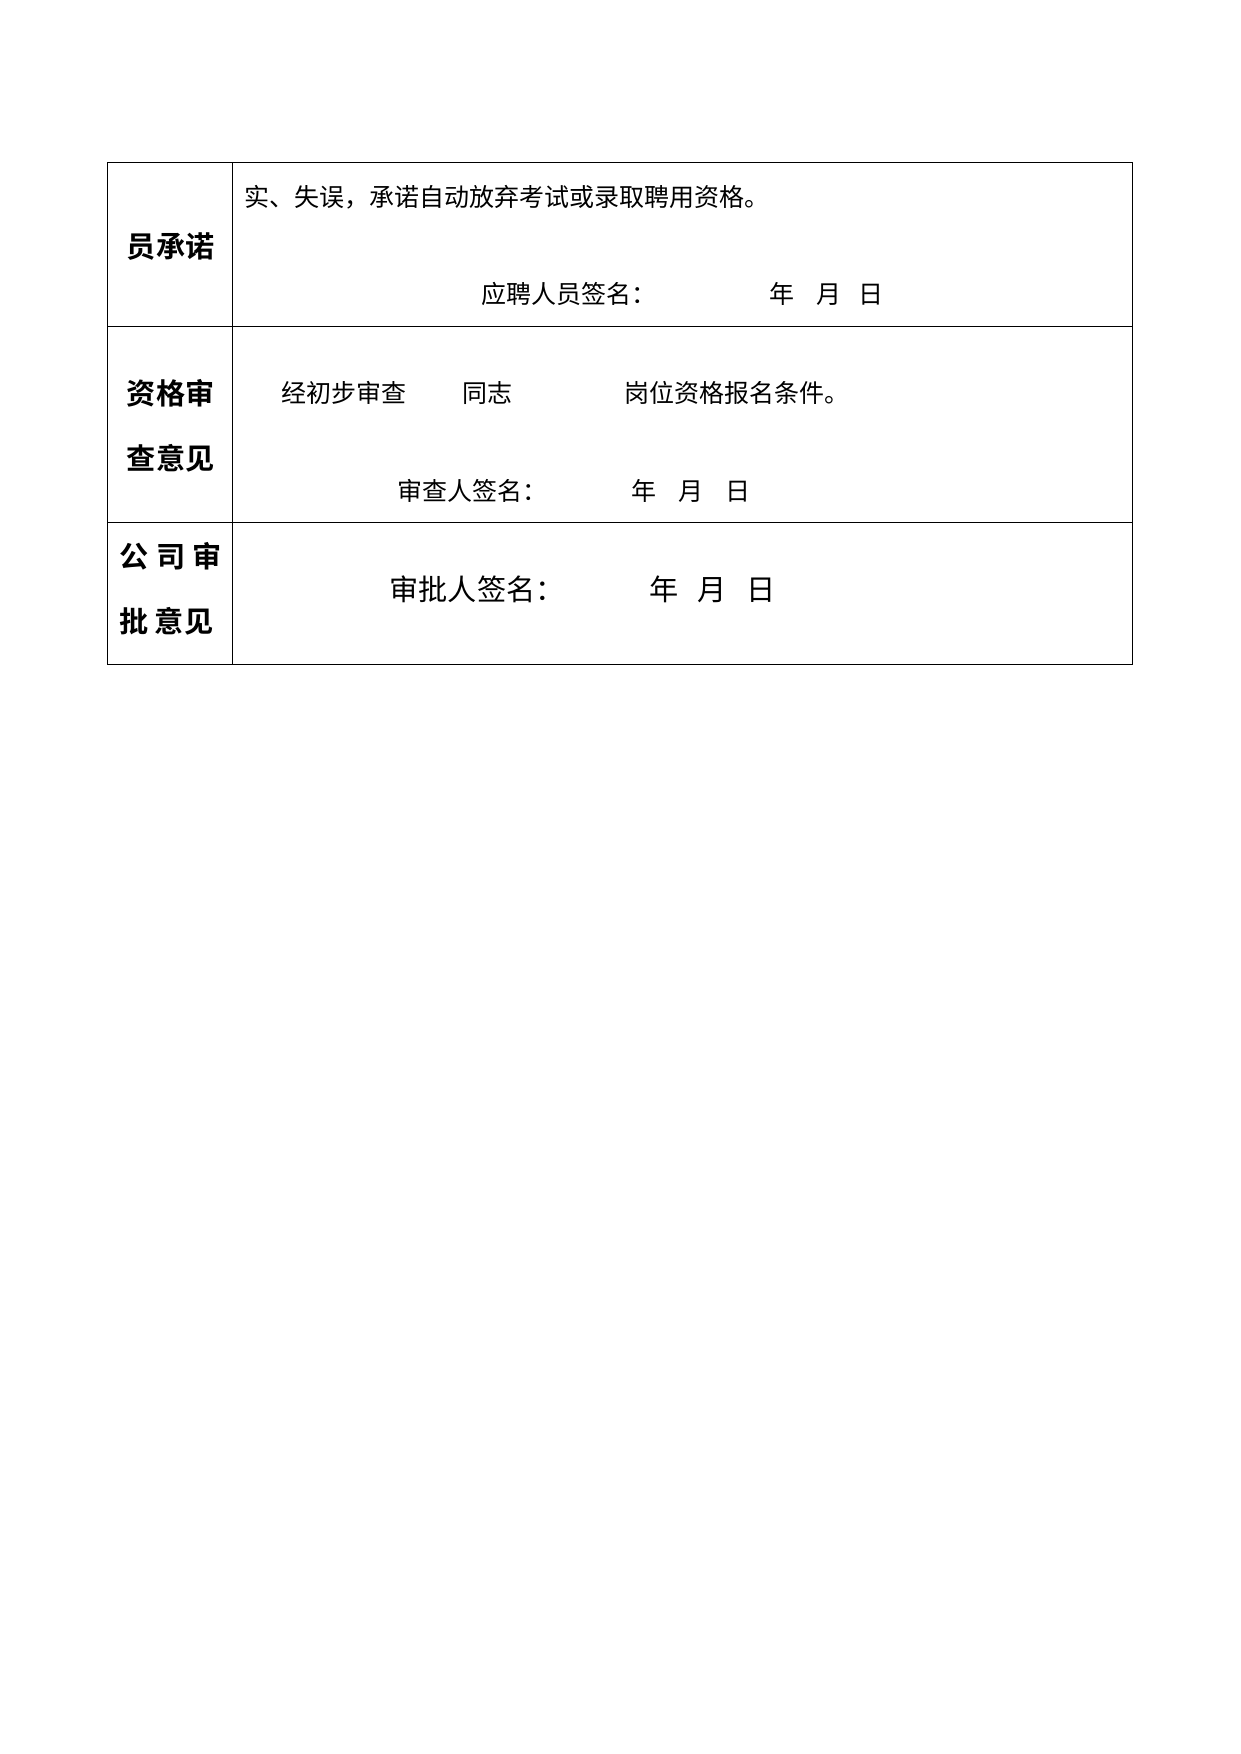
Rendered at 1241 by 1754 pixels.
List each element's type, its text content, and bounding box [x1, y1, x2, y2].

table_cell 审批人签名： 年 月 日 [233, 523, 1132, 663]
table_cell 应聘人员承诺 [108, 163, 232, 326]
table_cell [233, 163, 1132, 326]
table_cell 公司审批 意见 [108, 523, 232, 663]
table_cell 经初步审查 同志 岗位资格报名条件。 审查人签名： 年 月 日 [233, 327, 1132, 522]
table_cell 资格审查意见 [108, 327, 232, 522]
